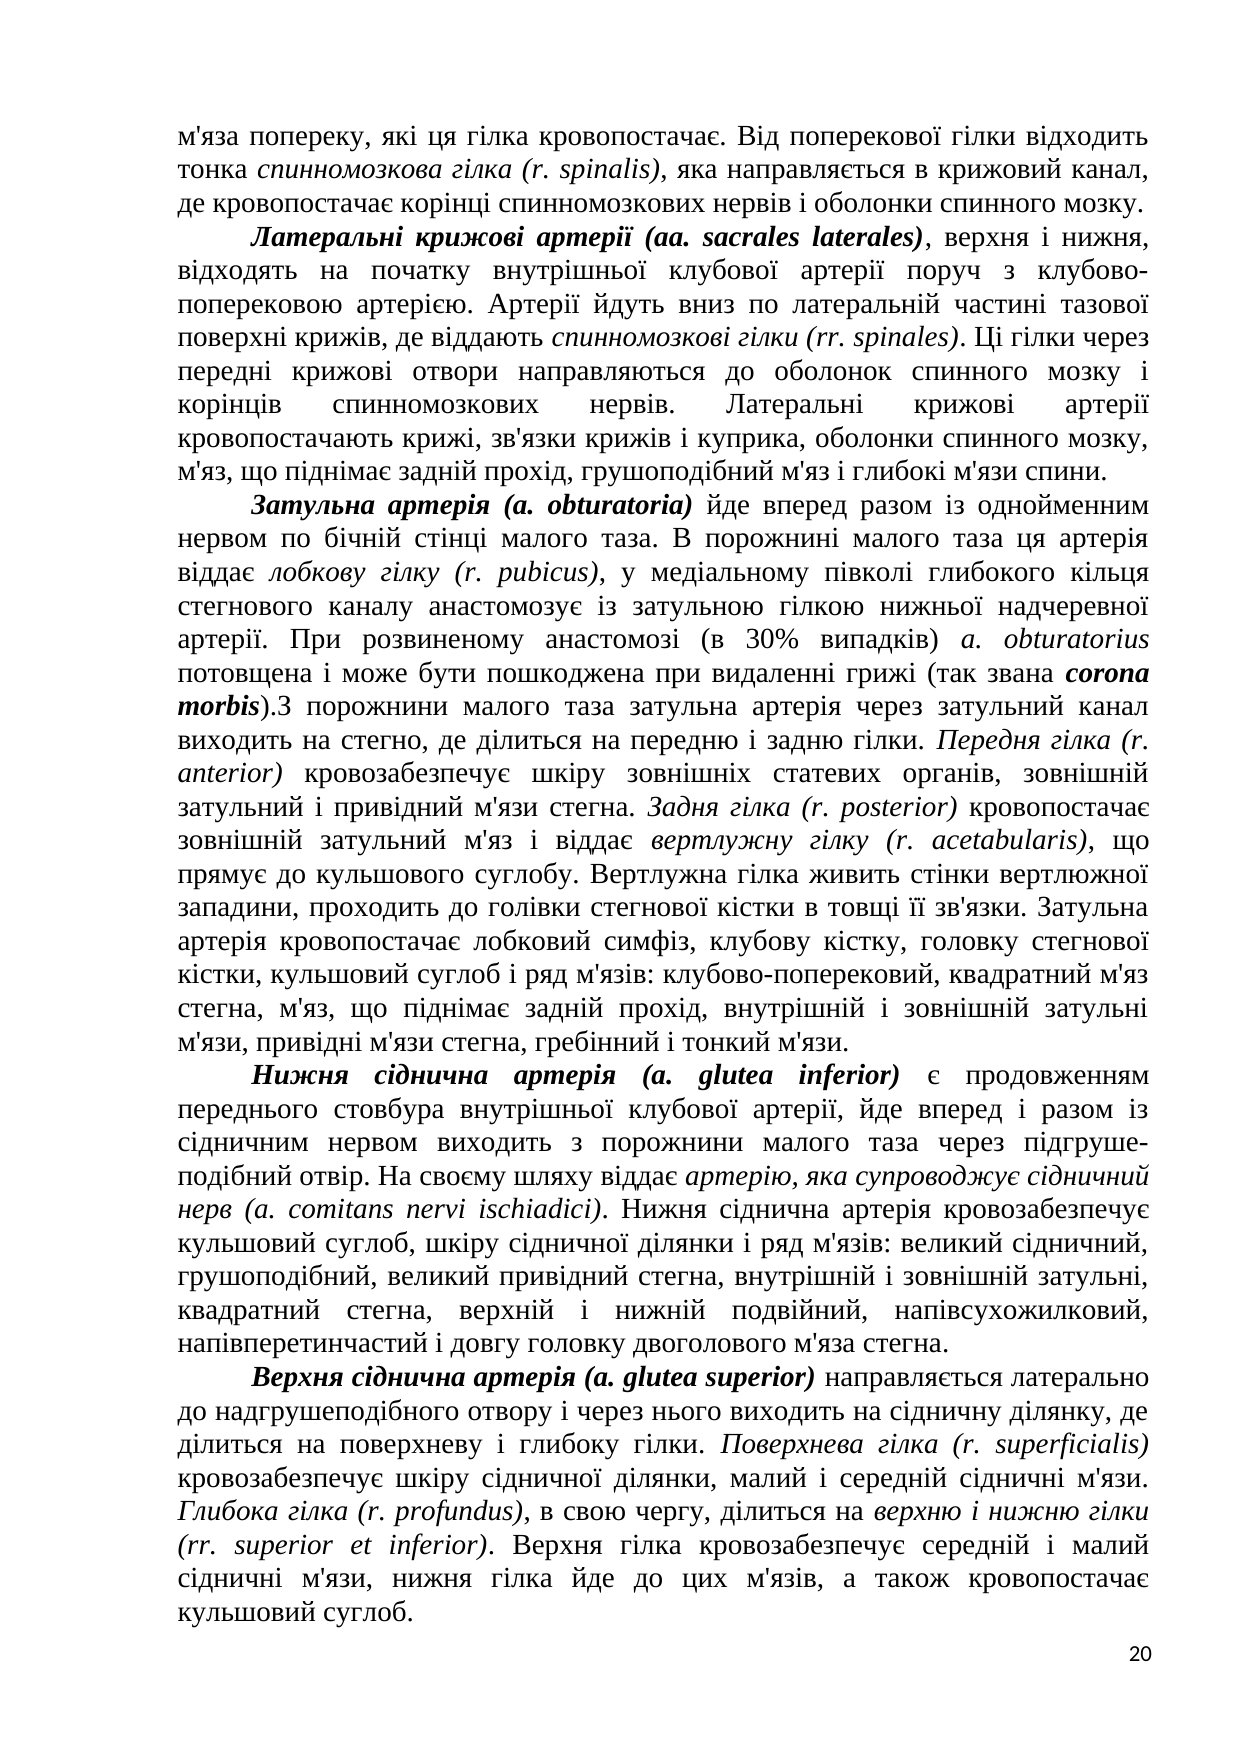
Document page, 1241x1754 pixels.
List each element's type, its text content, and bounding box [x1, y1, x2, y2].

text Верхня сіднична артерія (a. glutea superior) направляється латерально до надгрушеподібного отвору і через нього виходить на сідничну ділянку, де ділиться на поверхневу і глибоку гілки. Поверхнева гілка (r. superficialis) кровозабезпечує шкіру сідничної ділянки, малий і середній сідничні м'язи. Глибока гілка (r. profundus), в свою чергу, ділиться на верхню і нижню гілки (rr. superior et inferior). Верхня гілка кровозабезпечує середній і малий сідничні м'язи, нижня гілка йде до цих м'язів, а також кровопостачає кульшовий суглоб. [177, 1359, 1149, 1627]
text Нижня сіднична артерія (a. glutea inferior) є продовженням переднього стовбура внутрішньої клубової артерії, йде вперед і разом із сідничним нервом виходить з порожнини малого таза через підгруше-подібний отвір. На своєму шляху віддає артерію, яка супроводжує сідничний нерв (a. comitans nervi ischiadici). Нижня сіднична артерія кровозабезпечує кульшовий суглоб, шкіру сідничної ділянки і ряд м'язів: великий сідничний, грушоподібний, великий привідний стегна, внутрішній і зовнішній затульні, квадратний стегна, верхній і нижній подвійний, напівсухожилковий, напівперетинчастий і довгу головку двоголового м'яза стегна. [177, 1057, 1149, 1359]
text Затульна артерія (a. obturatoria) йде вперед разом із однойменним нервом по бічній стінці малого таза. В порожнині малого таза ця артерія віддає лобкову гілку (r. pubicus), у медіальному півколі глибокого кільця стегнового каналу анастомозує із затульною гілкою нижньої надчеревної артерії. При розвиненому анастомозі (в 30% випадків) a. obturatorius потовщена і може бути пошкоджена при видаленні грижі (так звана corona morbis).З порожнини малого таза затульна артерія через затульний канал виходить на стегно, де ділиться на передню і задню гілки. Передня гілка (r. anterior) кровозабезпечує шкіру зовнішніх статевих органів, зовнішній затульний і привідний м'язи стегна. Задня гілка (r. posterior) кровопостачає зовнішній затульний м'яз і віддає вертлужну гілку (r. acetabularis), що прямує до кульшового суглобу. Вертлужна гілка живить стінки вертлюжної западини, проходить до голівки стегнової кістки в товщі її зв'язки. Затульна артерія кровопостачає лобковий симфіз, клубову кістку, головку стегнової кістки, кульшовий суглоб і ряд м'язів: клубово-поперековий, квадратний м'яз стегна, м'яз, що піднімає задній прохід, внутрішній і зовнішній затульні м'язи, привідні м'язи стегна, гребінний і тонкий м'язи. [177, 487, 1149, 1057]
text Латеральні крижові артерії (aa. sacrales laterales), верхня і нижня, відходять на початку внутрішньої клубової артерії поруч з клубово-поперековою артерією. Артерії йдуть вниз по латеральній частині тазової поверхні крижів, де віддають спинномозкові гілки (rr. spinales). Ці гілки через передні крижові отвори направляються до оболонок спинного мозку і корінців спинномозкових нервів. Латеральні крижові артерії кровопостачають крижі, зв'язки крижів і куприка, оболонки спинного мозку, м'яз, що піднімає задній прохід, грушоподібний м'яз і глибокі м'язи спини. [177, 219, 1149, 487]
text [177, 118, 1149, 219]
